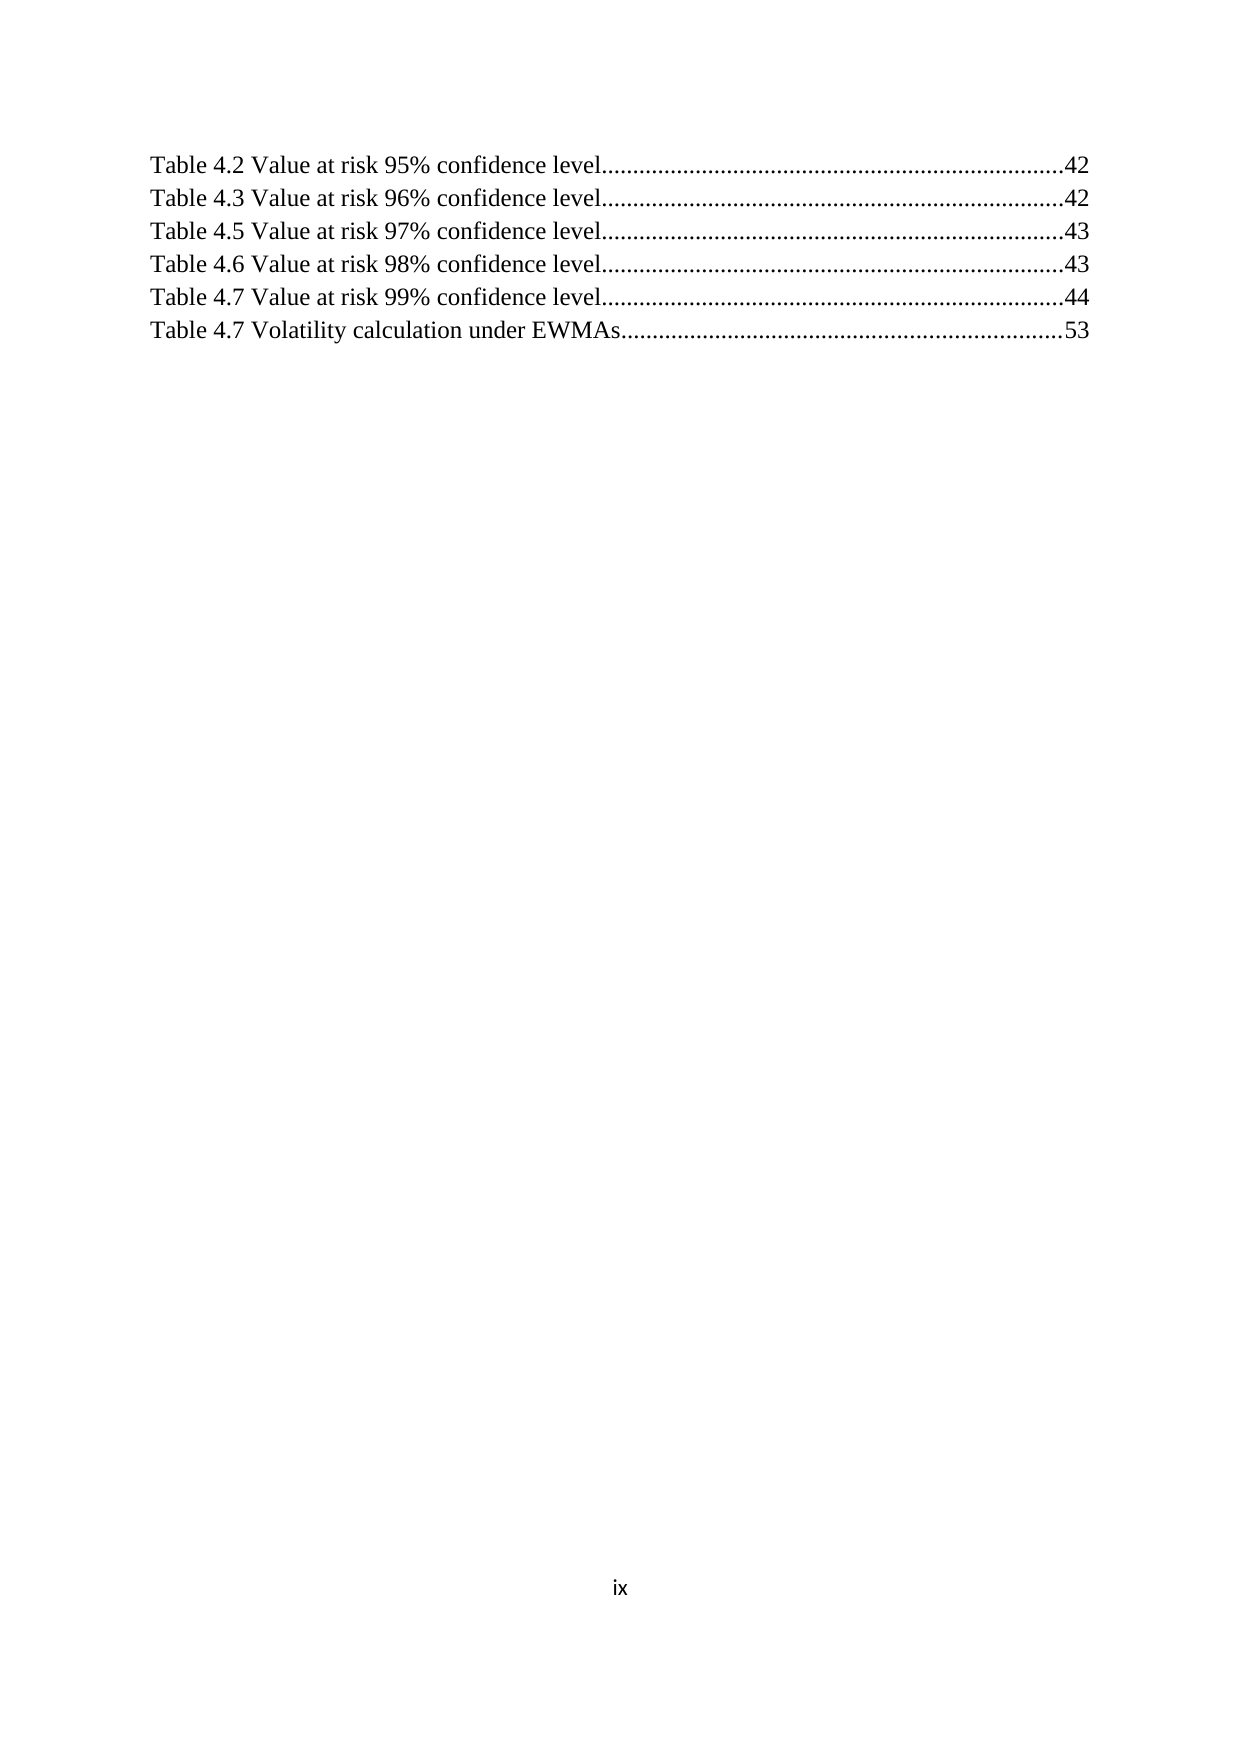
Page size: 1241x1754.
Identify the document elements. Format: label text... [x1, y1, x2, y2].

text Table 4.6 Value at risk 98% confidence level 43 [150, 249, 1090, 278]
text Table 4.7 Value at risk 99% confidence level 44 [150, 282, 1090, 311]
text Table 4.5 Value at risk 97% confidence level 43 [150, 216, 1090, 245]
text Table 4.2 Value at risk 95% confidence level 42 [150, 150, 1090, 179]
text Table 4.7 Volatility calculation under EWMAs 53 [150, 315, 1090, 344]
text Table 4.3 Value at risk 96% confidence level 42 [150, 183, 1090, 212]
